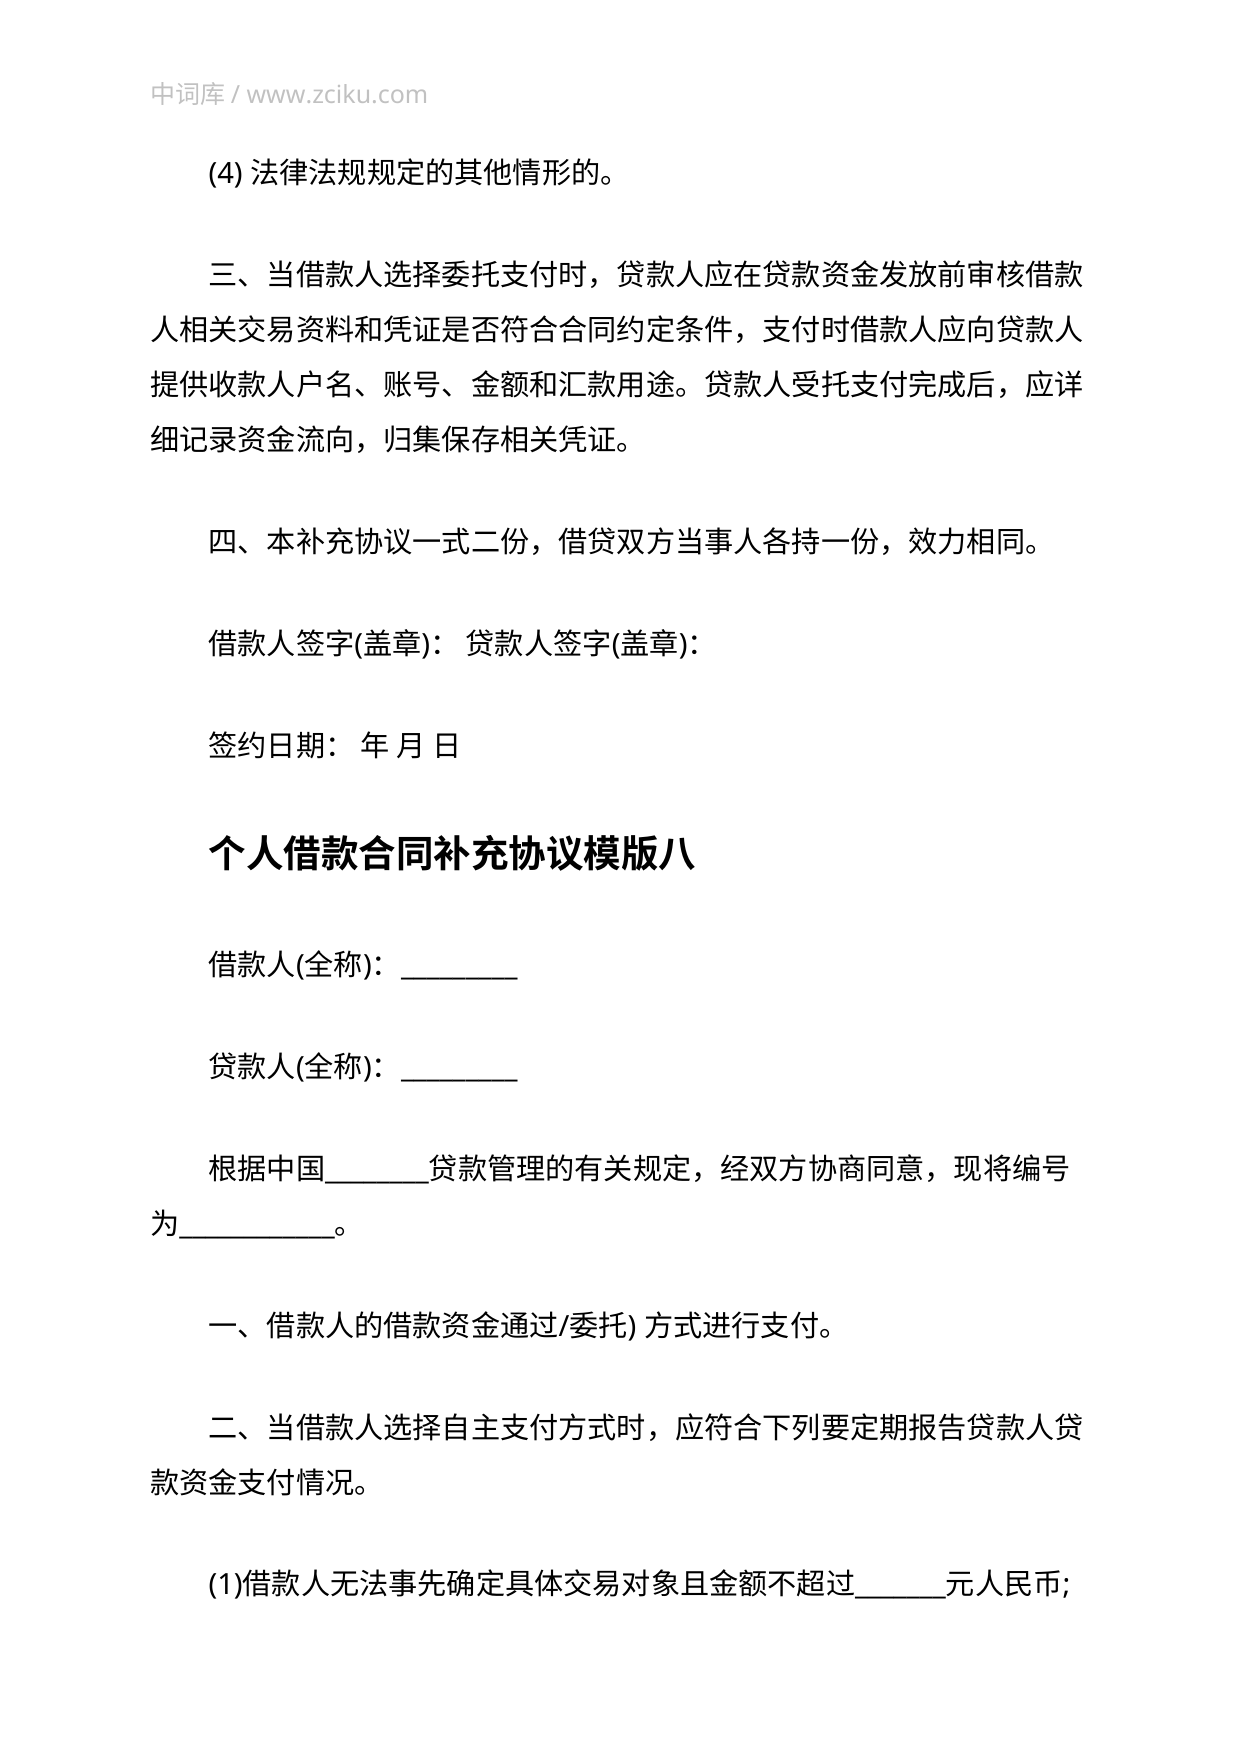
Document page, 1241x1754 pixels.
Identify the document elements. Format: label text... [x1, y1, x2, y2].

text 四、本补充协议一式二份，借贷双方当事人各持一份，效力相同。 [150, 518, 1090, 561]
text 一、借款人的借款资金通过/委托) 方式进行支付。 [150, 1302, 1090, 1345]
text 借款人签字(盖章)： 贷款人签字(盖章)： [150, 620, 1090, 663]
text 根据中国________贷款管理的有关规定，经双方协商同意，现将编号为____________。 [150, 1145, 1090, 1243]
text 贷款人(全称)：_________ [150, 1043, 1090, 1086]
text 二、当借款人选择自主支付方式时，应符合下列要定期报告贷款人贷款资金支付情况。 [150, 1404, 1090, 1501]
text (4) 法律法规规定的其他情形的。 [150, 150, 1090, 192]
text 三、当借款人选择委托支付时，贷款人应在贷款资金发放前审核借款人相关交易资料和凭证是否符合合同约定条件，支付时借款人应向贷款人提供收款人户名、账号、金额和汇款用途。贷款人受托支付完成后，应详细记录资金流向，归集保存相关凭证。 [150, 252, 1090, 459]
text 签约日期： 年 月 日 [150, 722, 1090, 764]
text 个人借款合同补充协议模版八 [150, 824, 1090, 878]
text (1)借款人无法事先确定具体交易对象且金额不超过_______元人民币; [150, 1561, 1090, 1603]
text 借款人(全称)：_________ [150, 941, 1090, 984]
